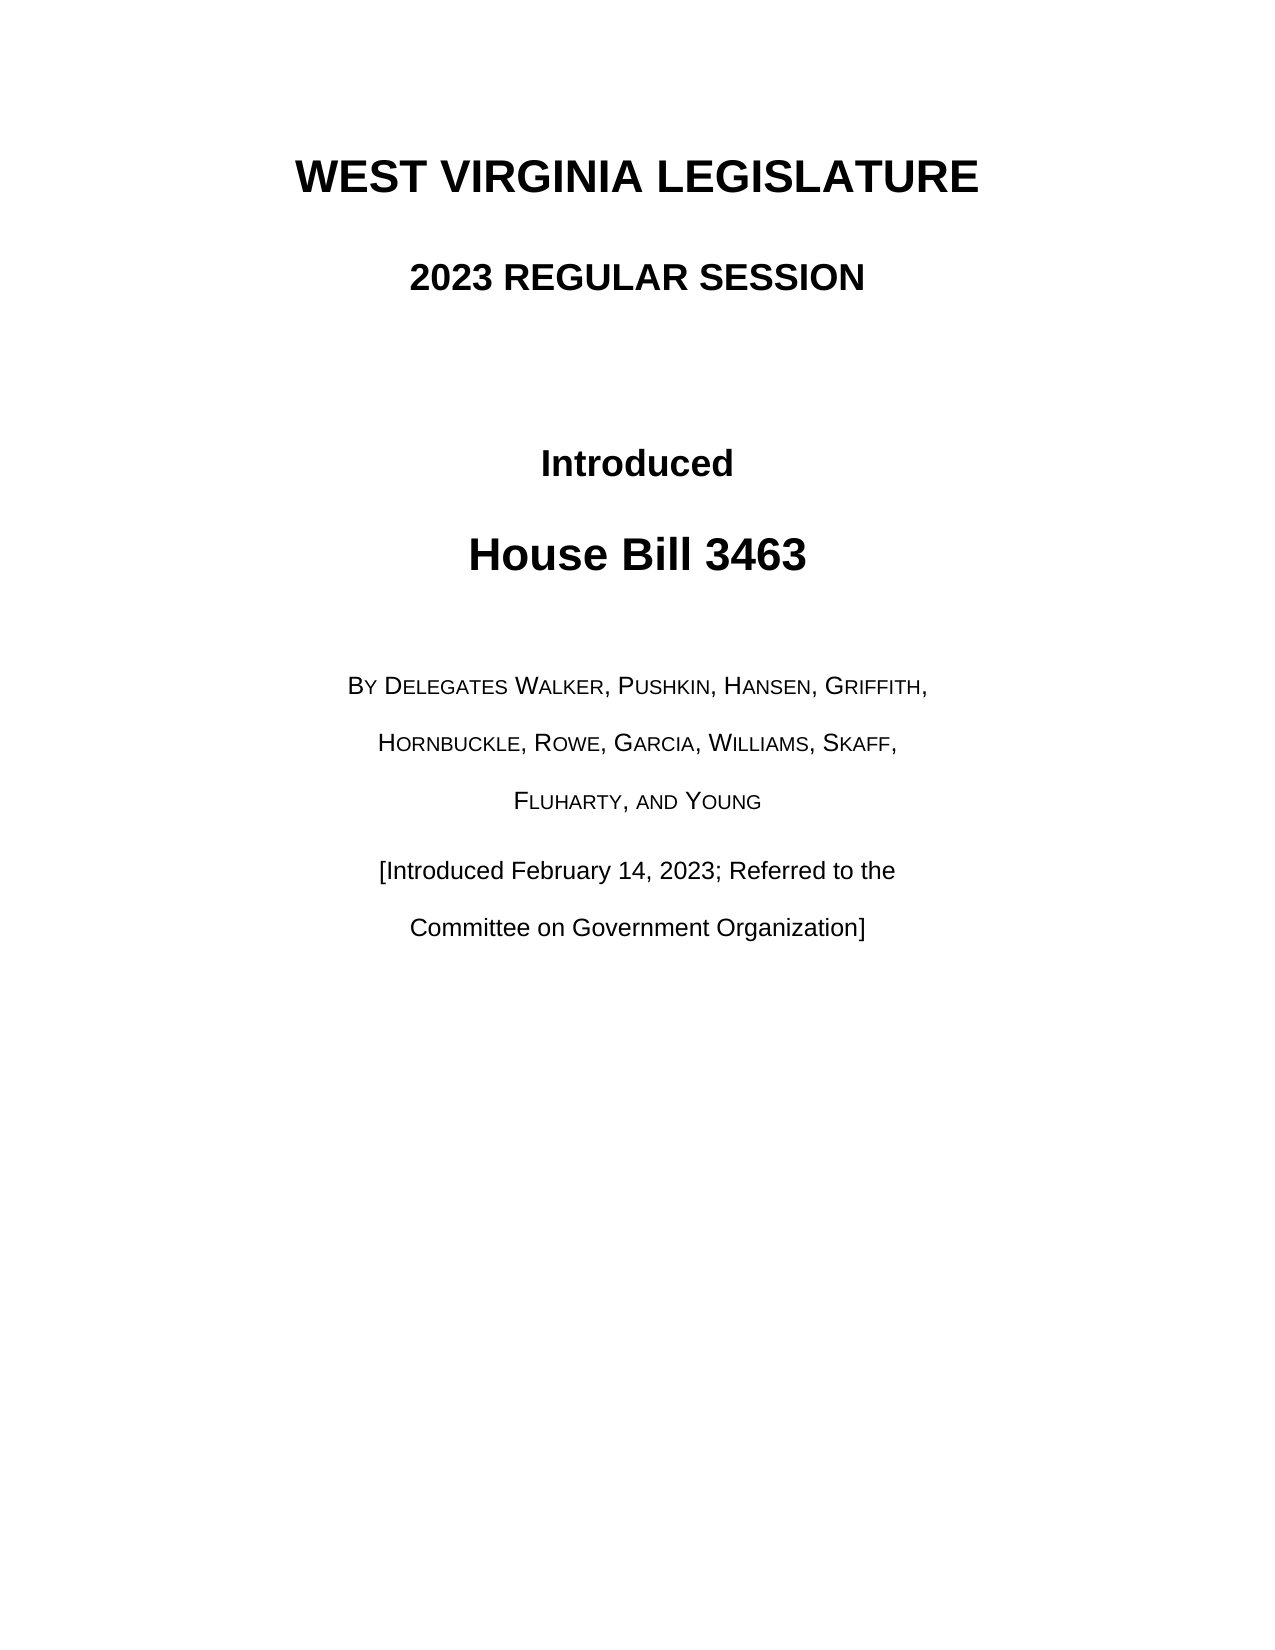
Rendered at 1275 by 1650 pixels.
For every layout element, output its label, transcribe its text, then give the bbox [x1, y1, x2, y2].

title WEST VIRGINIA LEGISLATURE [150, 150, 1125, 203]
text Bill [150, 528, 1125, 581]
text By [337, 671, 937, 814]
text [] [337, 856, 937, 942]
title 2023 REGULAR SESSION [150, 255, 1125, 298]
